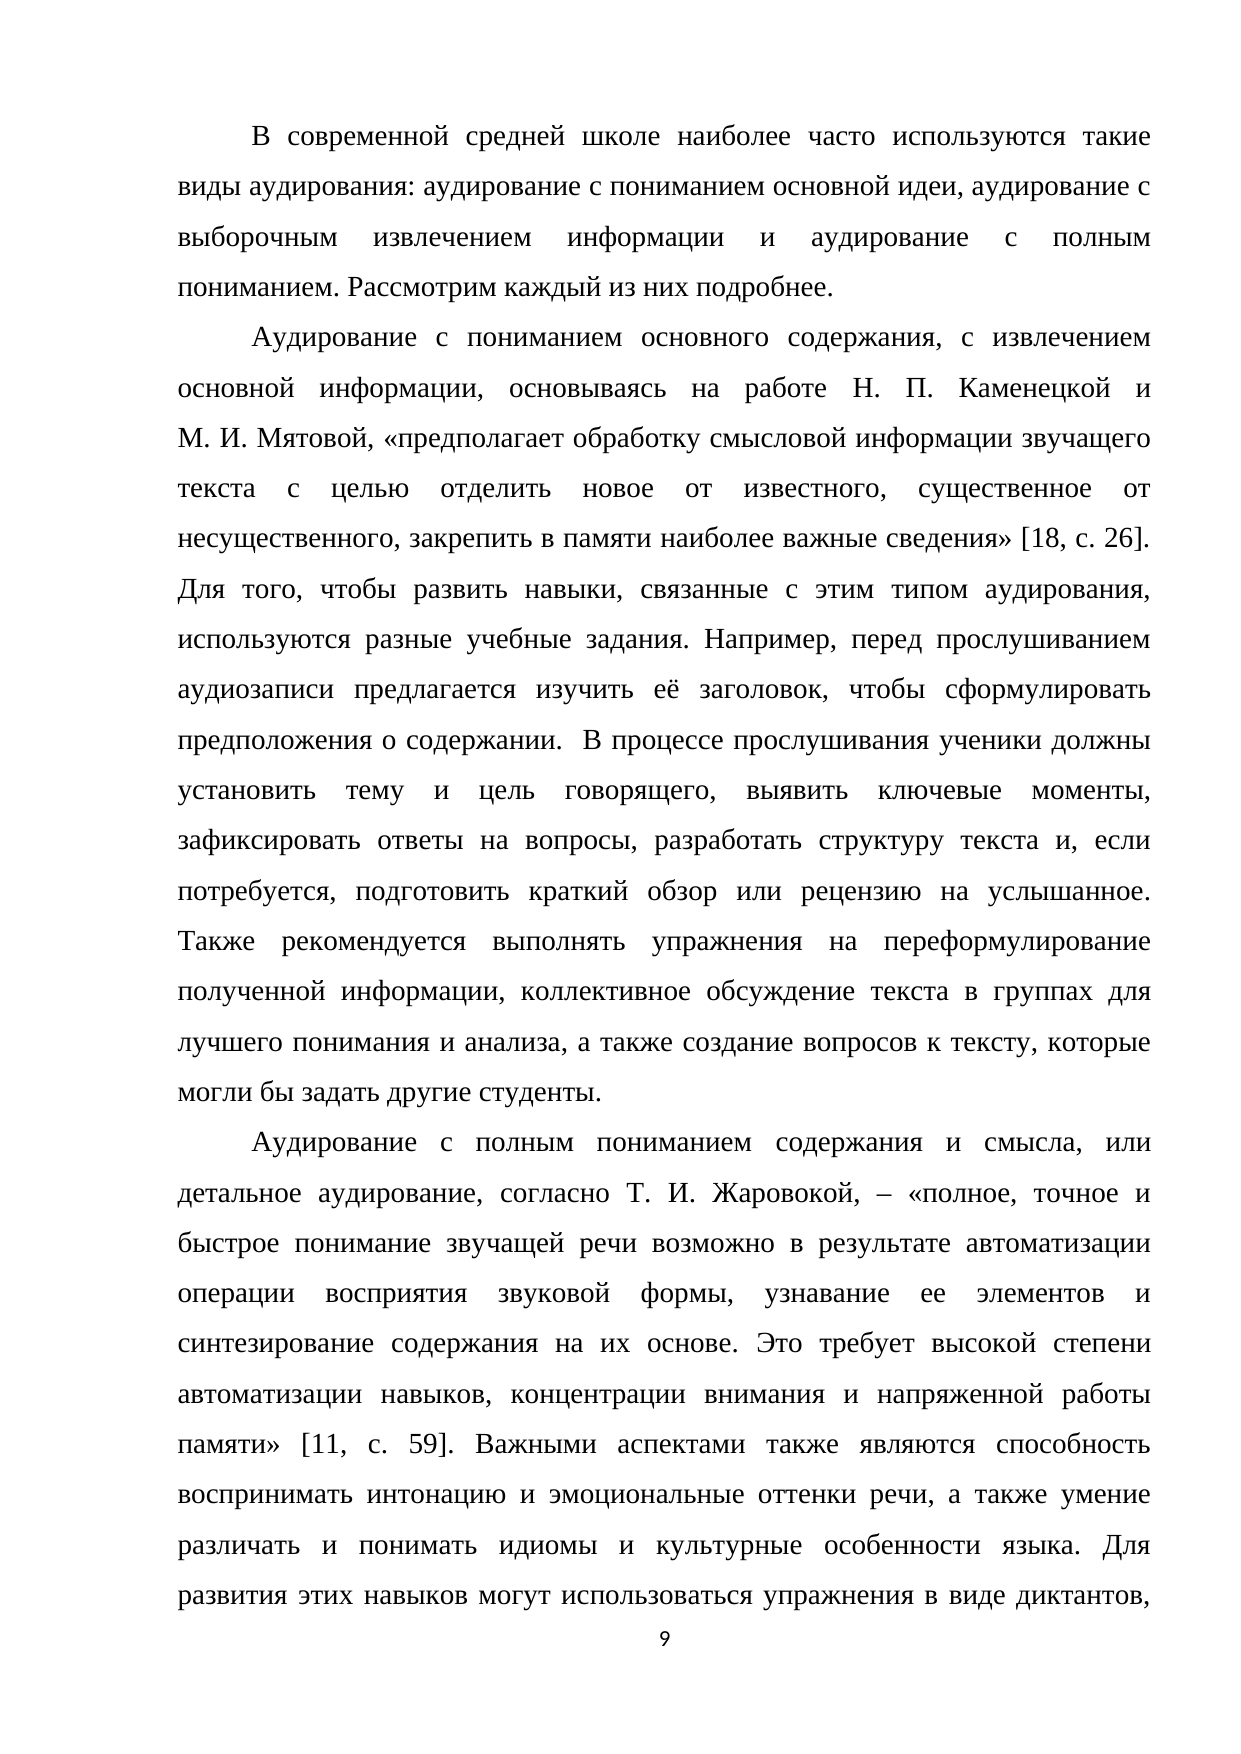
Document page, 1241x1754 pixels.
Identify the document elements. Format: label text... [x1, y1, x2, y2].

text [177, 1124, 1152, 1611]
text Аудирование с пониманием основного содержания, с извлечением основной информации, основываясь на работе Н. П. Каменецкой и М. И. Мятовой, «предполагает обработку смысловой информации звучащего текста с целью отделить новое от известного, существенное от несущественного, закрепить в памяти наиболее важные сведения» [18, с. 26]. Для того, чтобы развить навыки, связанные с этим типом аудирования, используются разные учебные задания. Например, перед прослушиванием аудиозаписи предлагается изучить её заголовок, чтобы сформулировать предположения о содержании. В процессе прослушивания ученики должны установить тему и цель говорящего, выявить ключевые моменты, зафиксировать ответы на вопросы, разработать структуру текста и, если потребуется, подготовить краткий обзор или рецензию на услышанное. Также рекомендуется выполнять упражнения на переформулирование полученной информации, коллективное обсуждение текста в группах для лучшего понимания и анализа, а также создание вопросов к тексту, которые могли бы задать другие студенты. [177, 319, 1152, 1108]
text В современной средней школе наиболее часто используются такие виды аудирования: аудирование с пониманием основной идеи, аудирование с выборочным извлечением информации и аудирование с полным пониманием. Рассмотрим каждый из них подробнее. [177, 118, 1152, 303]
